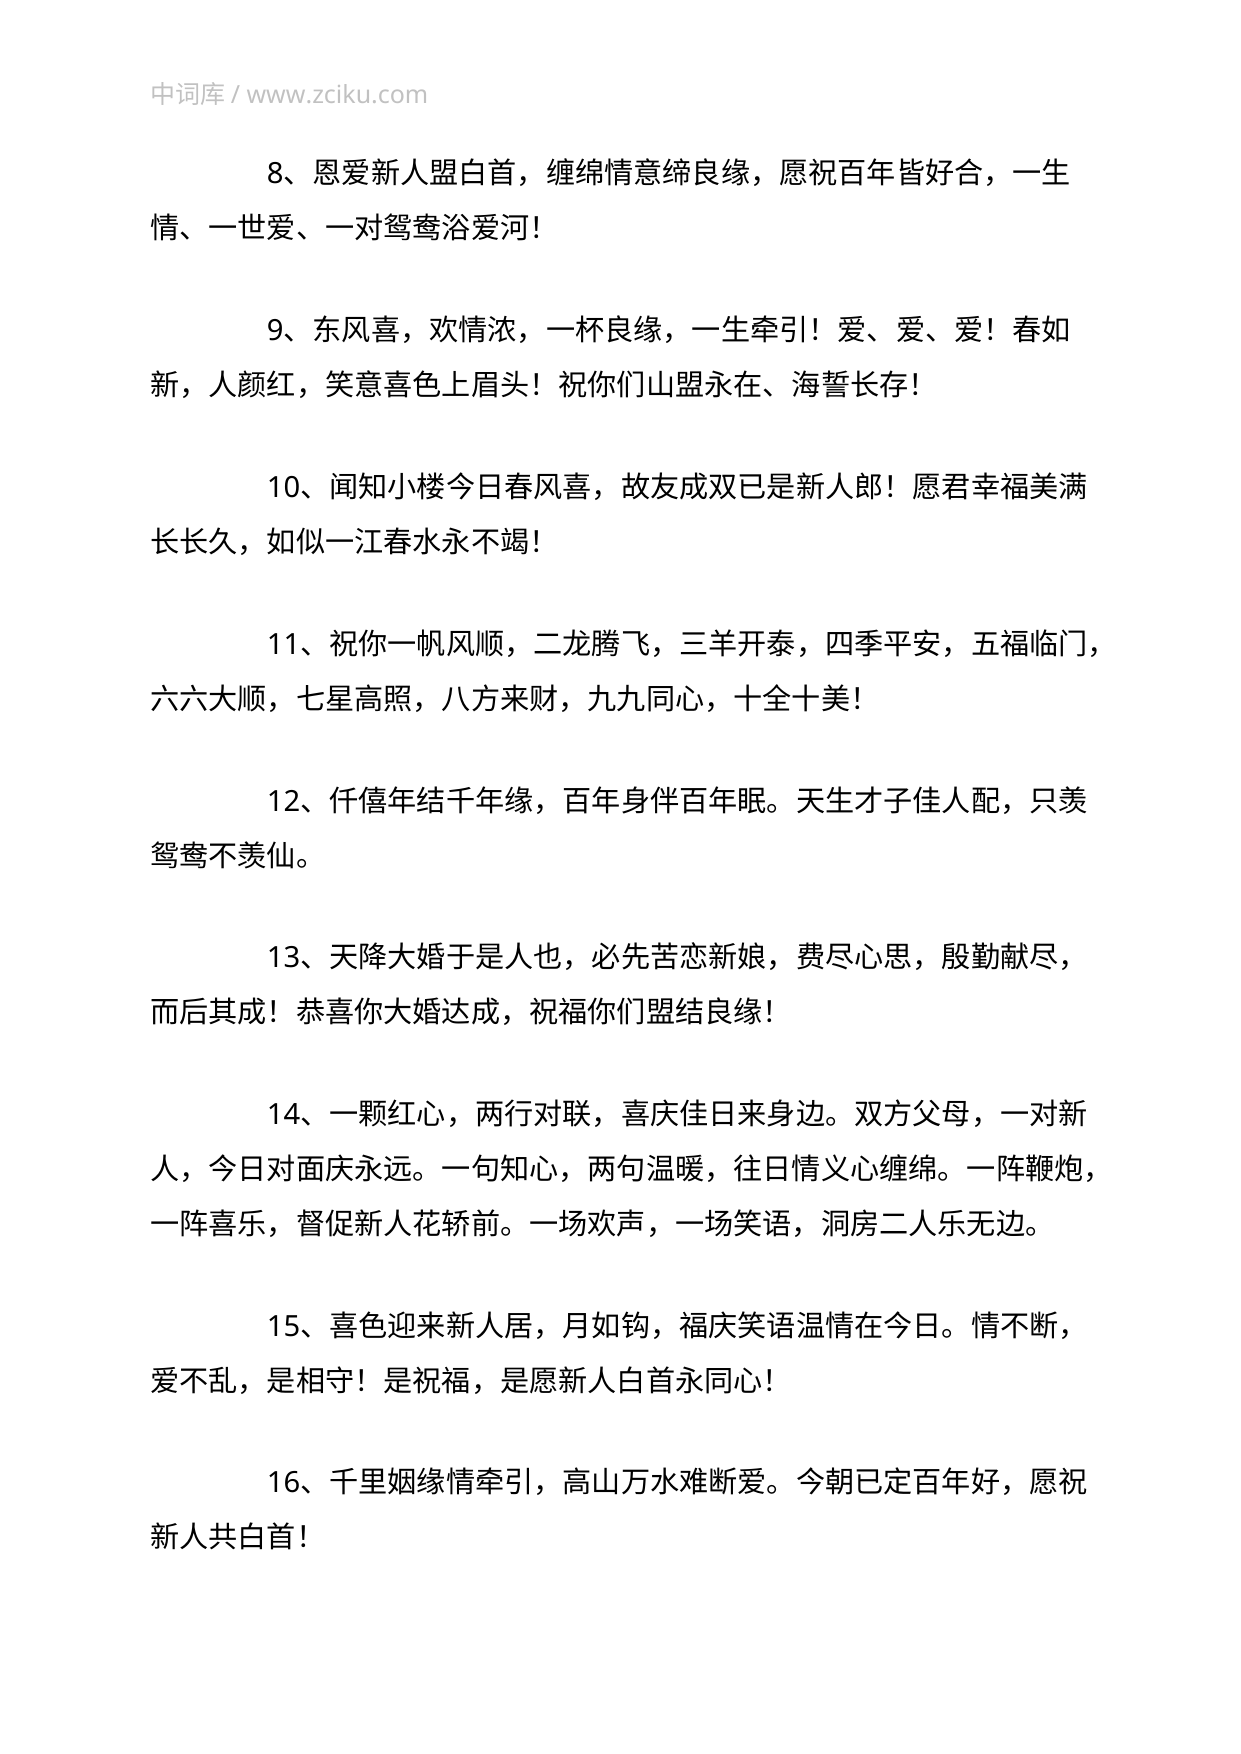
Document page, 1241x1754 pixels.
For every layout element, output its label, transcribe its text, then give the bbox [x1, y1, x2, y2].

text 13、天降大婚于是人也，必先苦恋新娘，费尽心思，殷勤献尽，而后其成！恭喜你大婚达成，祝福你们盟结良缘！ [150, 934, 1090, 1031]
text 16、千里姻缘情牵引，高山万水难断爱。今朝已定百年好，愿祝新人共白首！ [150, 1459, 1090, 1556]
text 11、祝你一帆风顺，二龙腾飞，三羊开泰，四季平安，五福临门，六六大顺，七星高照，八方来财，九九同心，十全十美！ [150, 620, 1090, 718]
text 15、喜色迎来新人居，月如钩，福庆笑语温情在今日。情不断，爱不乱，是相守！是祝福，是愿新人白首永同心！ [150, 1302, 1090, 1399]
text 14、一颗红心，两行对联，喜庆佳日来身边。双方父母，一对新人，今日对面庆永远。一句知心，两句温暖，往日情义心缠绵。一阵鞭炮，一阵喜乐，督促新人花轿前。一场欢声，一场笑语，洞房二人乐无边。 [150, 1091, 1090, 1243]
text 12、仟僖年结千年缘，百年身伴百年眠。天生才子佳人配，只羡鸳鸯不羡仙。 [150, 777, 1090, 874]
text 9、东风喜，欢情浓，一杯良缘，一生牵引！爱、爱、爱！春如新，人颜红，笑意喜色上眉头！祝你们山盟永在、海誓长存！ [150, 307, 1090, 404]
text 8、恩爱新人盟白首，缠绵情意缔良缘，愿祝百年皆好合，一生情、一世爱、一对鸳鸯浴爱河！ [150, 150, 1090, 247]
text 10、闻知小楼今日春风喜，故友成双已是新人郎！愿君幸福美满长长久，如似一江春水永不竭！ [150, 463, 1090, 561]
